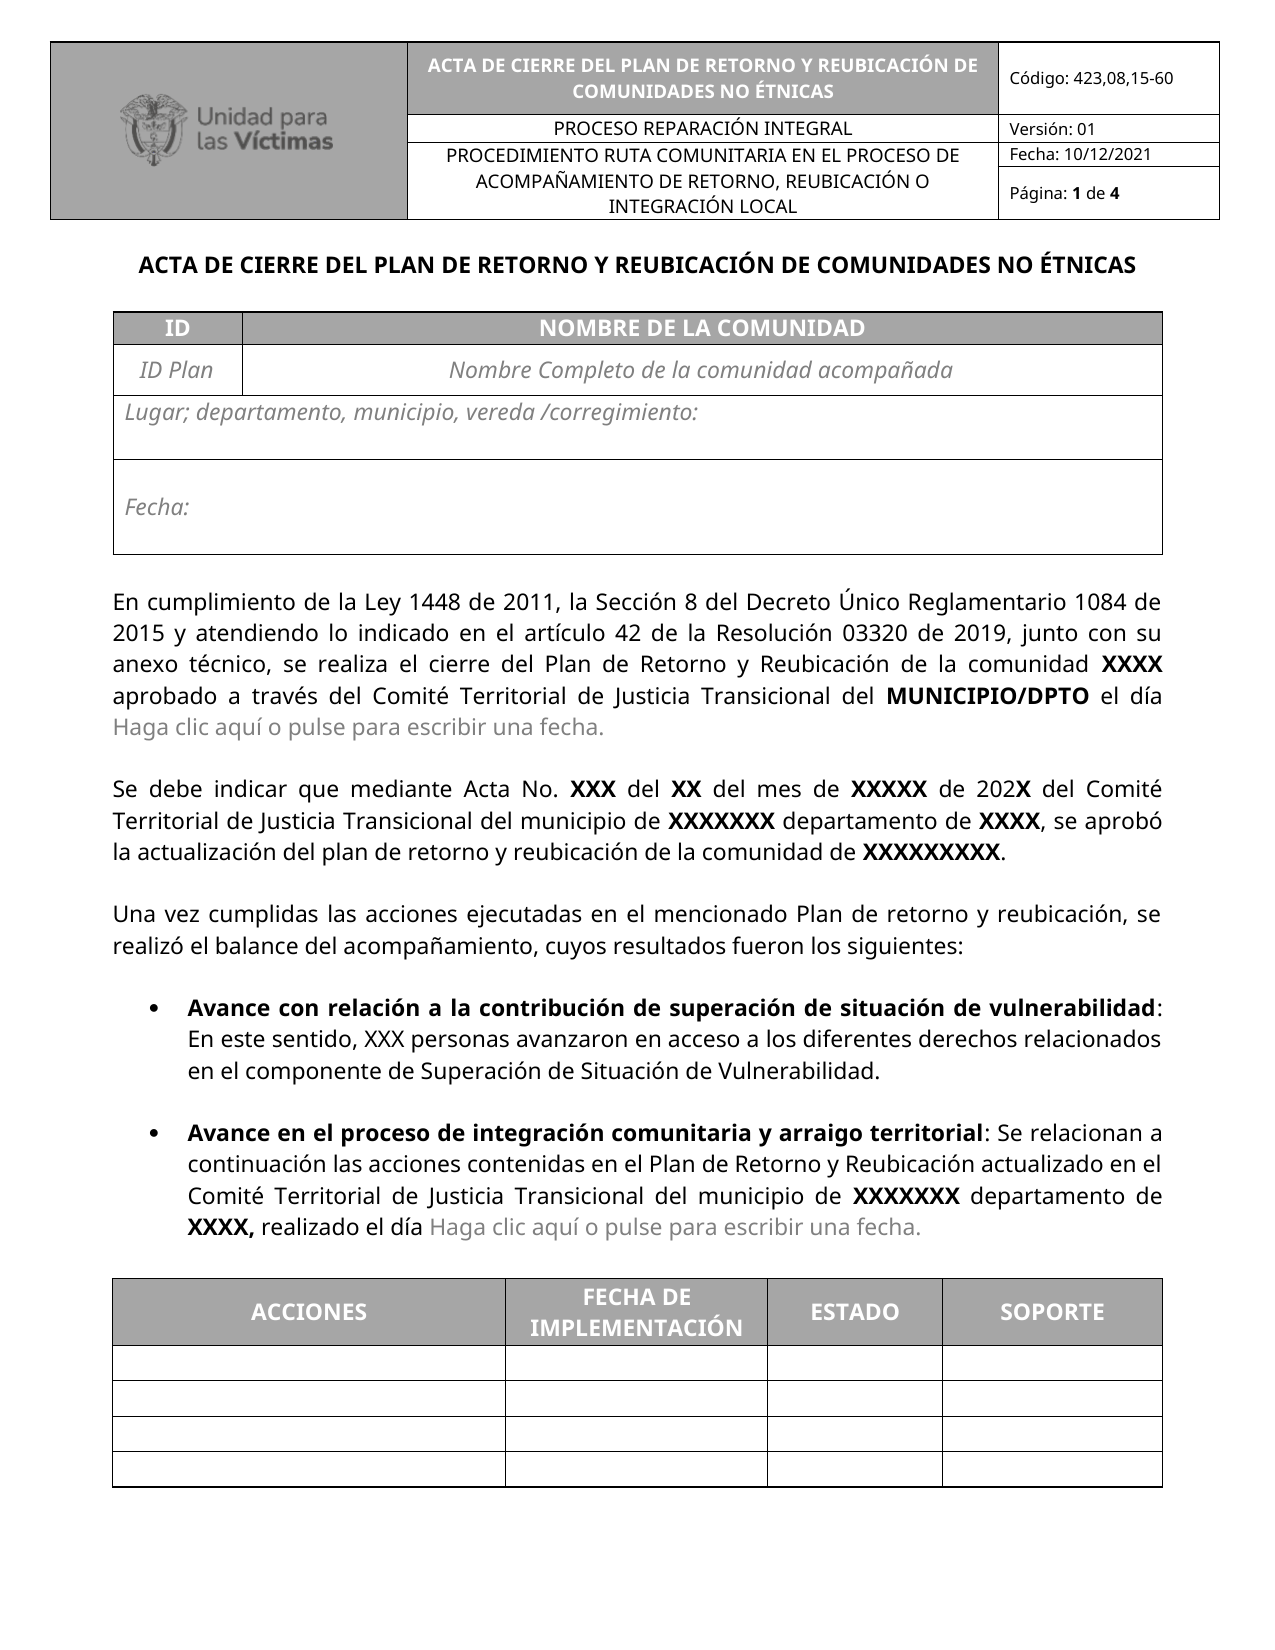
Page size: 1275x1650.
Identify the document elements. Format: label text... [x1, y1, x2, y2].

table_cell ID Plan [114, 345, 242, 395]
table_cell Fecha: [114, 460, 1162, 554]
table_cell [113, 1381, 505, 1416]
table_cell [506, 1381, 767, 1416]
table_header FECHA DE IMPLEMENTACIÓN [506, 1279, 767, 1345]
picture [117, 90, 341, 172]
table_cell [943, 1417, 1162, 1451]
table_header SOPORTE [943, 1279, 1162, 1345]
table_cell [506, 1346, 767, 1380]
table_cell [113, 1452, 505, 1486]
table_cell Nombre Completo de la comunidad acompañada [243, 345, 1162, 395]
table_cell [943, 1381, 1162, 1416]
table_cell [768, 1381, 942, 1416]
text ACTA DE CIERRE DEL PLAN DE RETORNO Y REUBICACIÓN DE COMUNIDADES NO ÉTNICAS [112, 249, 1163, 280]
table_cell [943, 1452, 1162, 1486]
text Una vez cumplidas las acciones ejecutadas en el mencionado Plan de retorno y reubicación, se realizó el balance del acompañamiento, cuyos resultados fueron los siguientes: [112, 898, 1163, 961]
text En cumplimiento de la Ley 1448 de 2011, la Sección 8 del Decreto Único Reglamentario 1084 de 2015 y atendiendo lo indicado en el artículo 42 de la Resolución 03320 de 2019, junto con su anexo técnico, se realiza el cierre del Plan de Retorno y Reubicación de la comunidad XXXX aprobado a través del Comité Territorial de Justicia Transicional del MUNICIPIO/DPTO el día [112, 586, 1163, 742]
table_cell [943, 1346, 1162, 1380]
table_cell Lugar; departamento, municipio, vereda /corregimiento: [114, 396, 1162, 459]
table_cell [506, 1417, 767, 1451]
table_header NOMBRE DE LA COMUNIDAD [243, 313, 1162, 344]
table_cell [113, 1346, 505, 1380]
list Avance en el proceso de integración comunitaria y arraigo territorial: Se relacionan a continuación las acciones contenidas en el Plan de Retorno y Reubicación actualizado en el Comité Territorial de Justicia Transicional del municipio de XXXXXXX departamento de XXXX, realizado el día [150, 1117, 1163, 1242]
table_cell [506, 1452, 767, 1486]
table_cell [768, 1452, 942, 1486]
table_header ID [114, 313, 242, 344]
table_cell [113, 1417, 505, 1451]
list Avance con relación a la contribución de superación de situación de vulnerabilidad: En este sentido, XXX personas avanzaron en acceso a los diferentes derechos relacionados en el componente de Superación de Situación de Vulnerabilidad. [150, 992, 1163, 1086]
table_cell [768, 1346, 942, 1380]
text Se debe indicar que mediante Acta No. XXX del XX del mes de XXXXX de 202X del Comité Territorial de Justicia Transicional del municipio de XXXXXXX departamento de XXXX, se aprobó la actualización del plan de retorno y reubicación de la comunidad de XXXXXXXXX. [112, 773, 1163, 867]
table_header ESTADO [768, 1279, 942, 1345]
table_cell [768, 1417, 942, 1451]
table_header ACCIONES [113, 1279, 505, 1345]
